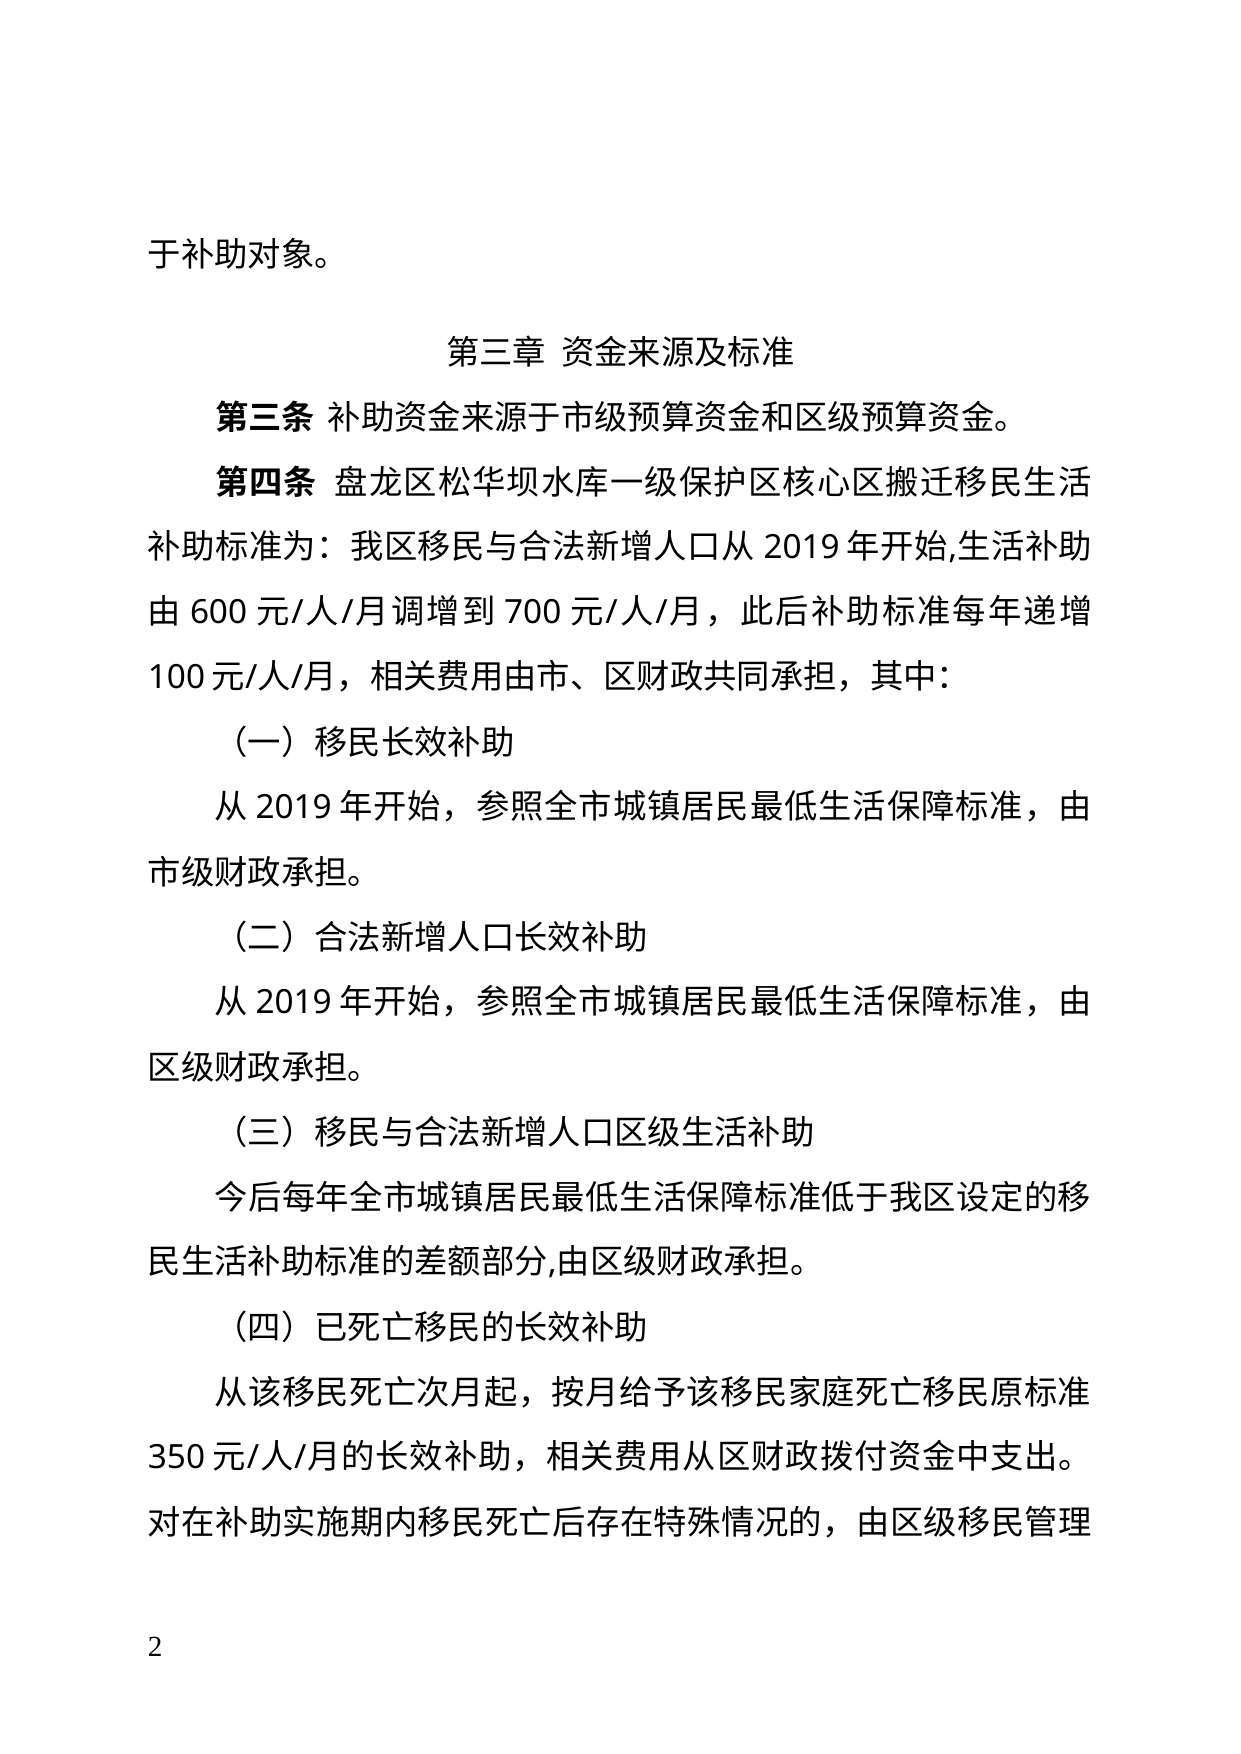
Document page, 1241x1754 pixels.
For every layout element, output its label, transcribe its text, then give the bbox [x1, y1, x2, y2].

text 第三条 补助资金来源于市级预算资金和区级预算资金。 [148, 382, 1092, 447]
text 第三章 资金来源及标准 [148, 317, 1092, 382]
text 第四条 盘龙区松华坝水库一级保护区核心区搬迁移民生活补助标准为：我区移民与合法新增人口从2019年开始,生活补助由600元/人/月调增到700元/人/月，此后补助标准每年递增100元/人/月，相关费用由市、区财政共同承担，其中： [148, 447, 1092, 707]
text 从2019年开始，参照全市城镇居民最低生活保障标准，由市级财政承担。 [148, 772, 1092, 902]
text （三）移民与合法新增人口区级生活补助 [148, 1097, 1092, 1162]
text 今后每年全市城镇居民最低生活保障标准低于我区设定的移民生活补助标准的差额部分,由区级财政承担。 [148, 1162, 1092, 1292]
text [148, 1357, 1092, 1552]
text 从2019年开始，参照全市城镇居民最低生活保障标准，由区级财政承担。 [148, 967, 1092, 1097]
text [148, 219, 1092, 284]
text （二）合法新增人口长效补助 [148, 902, 1092, 967]
text （一）移民长效补助 [148, 707, 1092, 772]
text （四）已死亡移民的长效补助 [148, 1292, 1092, 1357]
